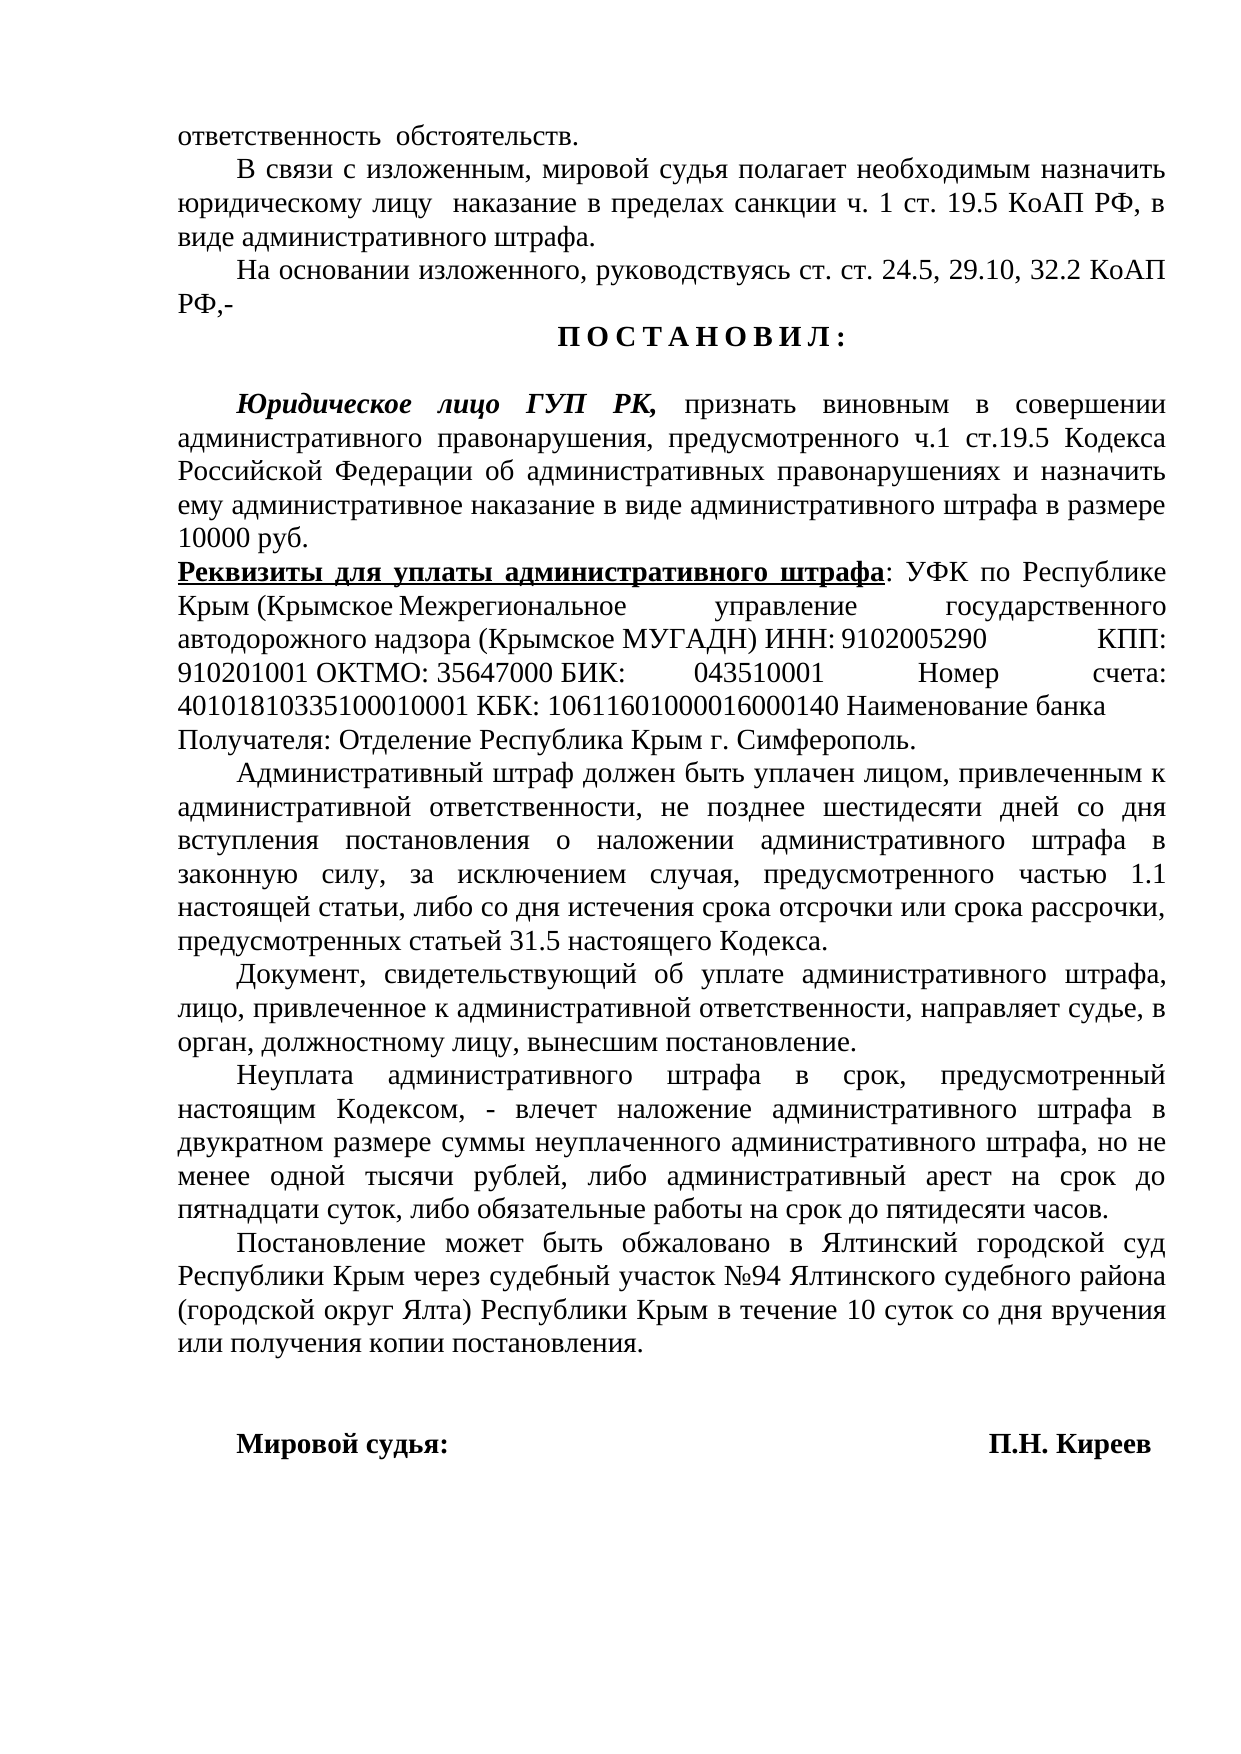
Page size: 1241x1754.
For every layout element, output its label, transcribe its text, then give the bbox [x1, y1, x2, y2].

text Получателя: Отделение Республика Крым г. Симферополь. [177, 722, 1167, 755]
text Юридическое лицо ГУП РК, признать виновным в совершении административного правонарушения, предусмотренного ч.1 ст.19.5 Кодекса Российской Федерации об административных правонарушениях и назначить ему административное наказание в виде административного штрафа в размере 10000 руб. [177, 386, 1167, 554]
text Административный штраф должен быть уплачен лицом, привлеченным к административной ответственности, не позднее шестидесяти дней со дня вступления постановления о наложении административного штрафа в законную силу, за исключением случая, предусмотренного частью 1.1 настоящей статьи, либо со дня истечения срока отсрочки или срока рассрочки, предусмотренных статьей 31.5 настоящего Кодекса. [177, 755, 1167, 957]
text Мировой судья: П.Н. Киреев [236, 1426, 1167, 1460]
text В связи с изложенным, мировой судья полагает необходимым назначить юридическому лицу наказание в пределах санкции ч. 1 ст. 19.5 КоАП РФ, в виде административного штрафа. [177, 152, 1167, 252]
text Реквизиты для уплаты административного штрафа: УФК по Республике Крым (Крымское Межрегиональное управление государственного автодорожного надзора (Крымское МУГАДН) ИНН: 9102005290 КПП: 910201001 ОКТМО: 35647000 БИК: 043510001 Номер счета: 40101810335100010001 КБК: 10611601000016000140 Наименование банка [177, 554, 1167, 722]
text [177, 118, 1167, 152]
text Неуплата административного штрафа в срок, предусмотренный настоящим Кодексом, - влечет наложение административного штрафа в двукратном размере суммы неуплаченного административного штрафа, но не менее одной тысячи рублей, либо административный арест на срок до пятнадцати суток, либо обязательные работы на срок до пятидесяти часов. [177, 1057, 1167, 1225]
text Документ, свидетельствующий об уплате административного штрафа, лицо, привлеченное к административной ответственности, направляет судье, в орган, должностному лицу, вынесшим постановление. [177, 957, 1167, 1057]
text На основании изложенного, руководствуясь ст. ст. 24.5, 29.10, 32.2 КоАП РФ,- [177, 252, 1167, 319]
text Постановление может быть обжаловано в Ялтинский городской суд Республики Крым через судебный участок №94 Ялтинского судебного района (городской округ Ялта) Республики Крым в течение 10 суток со дня вручения или получения копии постановления. [177, 1225, 1167, 1359]
text ПОСТАНОВИЛ: [177, 319, 1167, 353]
